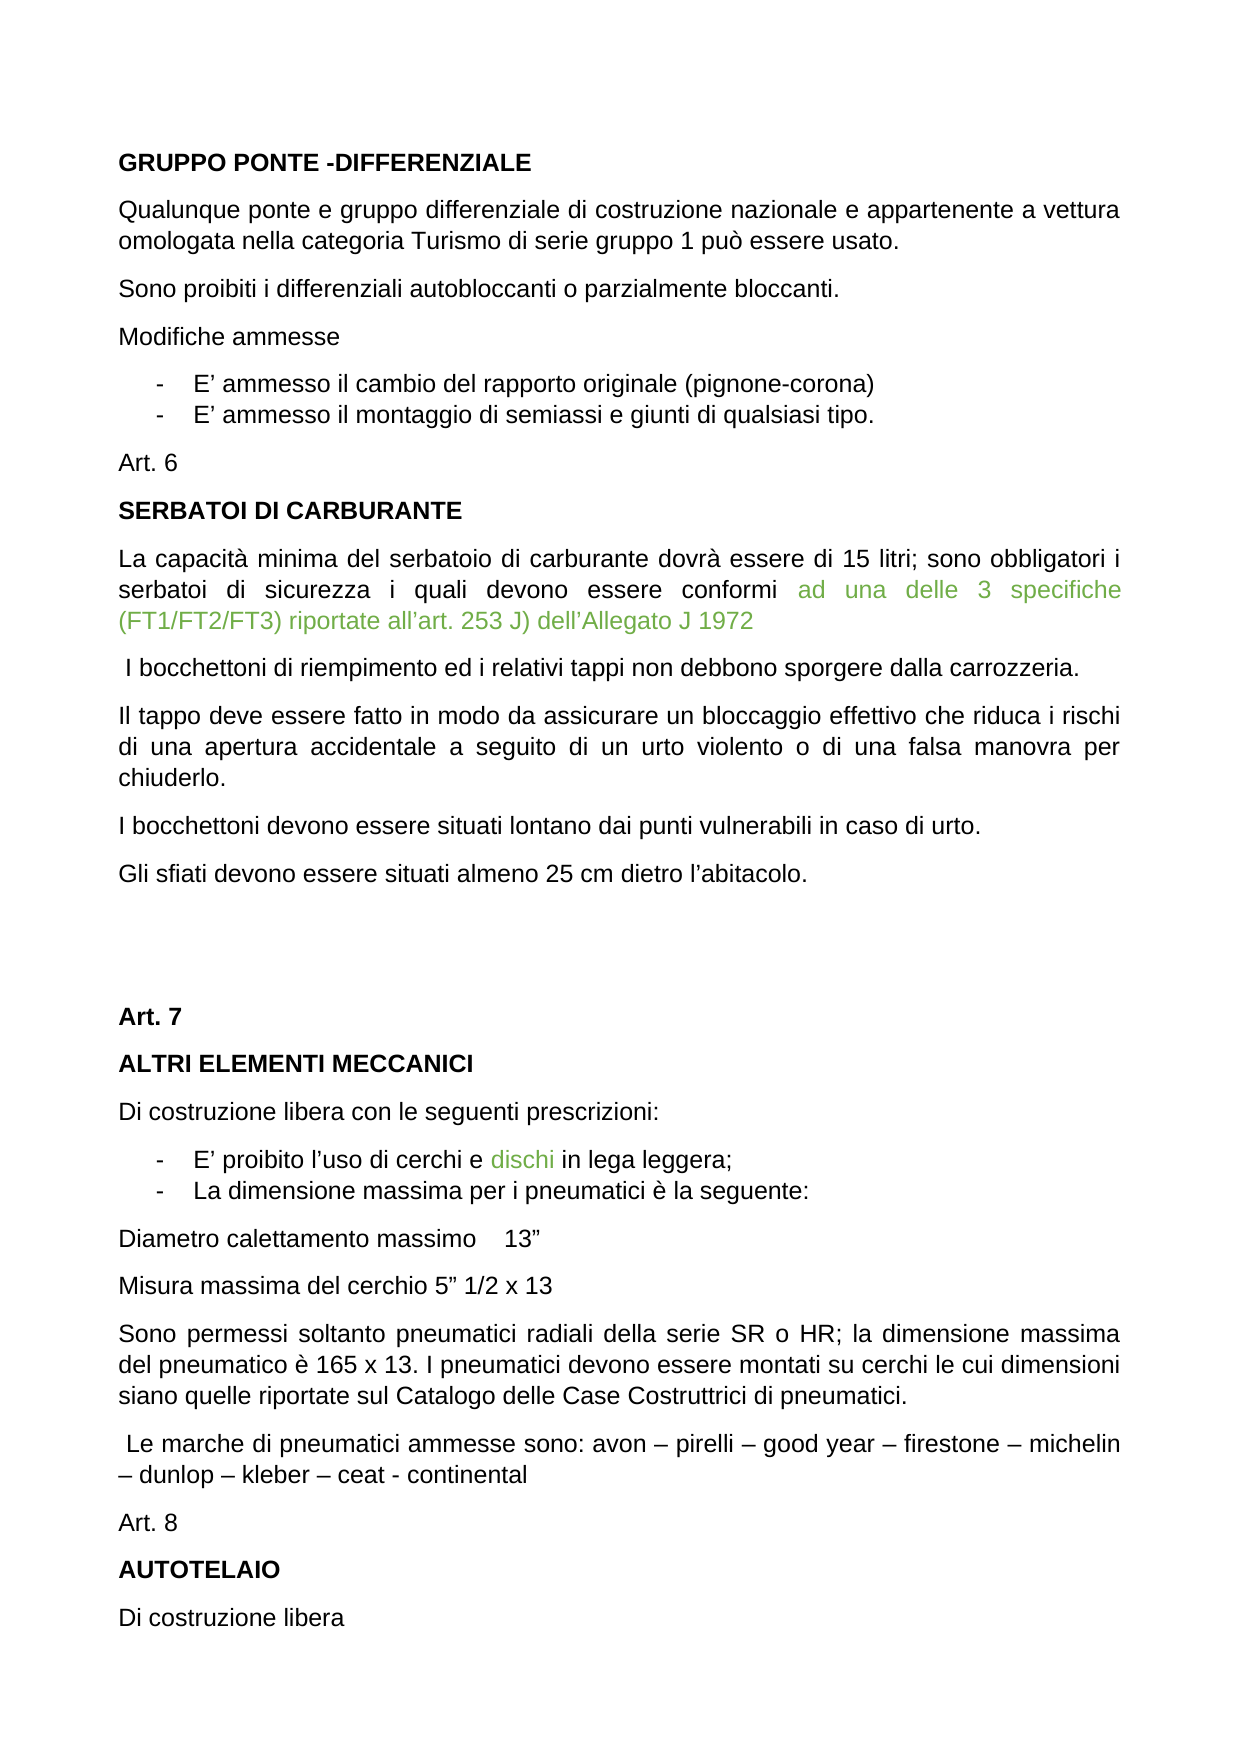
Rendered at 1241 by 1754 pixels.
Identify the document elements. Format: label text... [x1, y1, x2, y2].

text GRUPPO PONTE -DIFFERENZIALE [118, 148, 1122, 176]
text I bocchettoni devono essere situati lontano dai punti vulnerabili in caso di urto. [118, 811, 1122, 840]
text Gli sfiati devono essere situati almeno 25 cm dietro l’abitacolo. [118, 859, 1122, 887]
text Art. 6 [118, 448, 1122, 477]
list La dimensione massima per i pneumatici è la seguente: [156, 1176, 1122, 1205]
text Art. 7 [118, 1002, 1122, 1031]
text Le marche di pneumatici ammesse sono: avon – pirelli – good year – firestone – michelin – dunlop – kleber – ceat - continental [118, 1429, 1122, 1489]
text Modifiche ammesse [118, 322, 1122, 351]
text Qualunque ponte e gruppo differenziale di costruzione nazionale e appartenente a vettura omologata nella categoria Turismo di serie gruppo 1 può essere usato. [118, 195, 1122, 255]
text Sono proibiti i differenziali autobloccanti o parzialmente bloccanti. [118, 274, 1122, 303]
text SERBATOI DI CARBURANTE [118, 496, 1122, 525]
text Art. 8 [118, 1508, 1122, 1536]
text Diametro calettamento massimo 13” [118, 1224, 1122, 1252]
text Di costruzione libera con le seguenti prescrizioni: [118, 1097, 1122, 1126]
text Il tappo deve essere fatto in modo da assicurare un bloccaggio effettivo che riduca i rischi di una apertura accidentale a seguito di un urto violento o di una falsa manovra per chiuderlo. [118, 701, 1122, 792]
text Di costruzione libera [118, 1603, 1122, 1632]
list E’ ammesso il cambio del rapporto originale (pignone-corona) [156, 369, 1122, 398]
text Sono permessi soltanto pneumatici radiali della serie SR o HR; la dimensione massima del pneumatico è 165 x 13. I pneumatici devono essere montati su cerchi le cui dimensioni siano quelle riportate sul Catalogo delle Case Costruttrici di pneumatici. [118, 1319, 1122, 1410]
list E’ proibito l’uso di cerchi e dischi in lega leggera; [156, 1145, 1122, 1174]
text ALTRI ELEMENTI MECCANICI [118, 1049, 1122, 1078]
text La capacità minima del serbatoio di carburante dovrà essere di 15 litri; sono obbligatori i serbatoi di sicurezza i quali devono essere conformi ad una delle 3 specifiche (FT1/FT2/FT3) riportate all’art. 253 J) dell’Allegato J 1972 [118, 544, 1122, 634]
text AUTOTELAIO [118, 1555, 1122, 1584]
text Misura massima del cerchio 5” 1/2 x 13 [118, 1271, 1122, 1300]
text I bocchettoni di riempimento ed i relativi tappi non debbono sporgere dalla carrozzeria. [118, 653, 1122, 682]
list E’ ammesso il montaggio di semiassi e giunti di qualsiasi tipo. [156, 401, 1122, 429]
